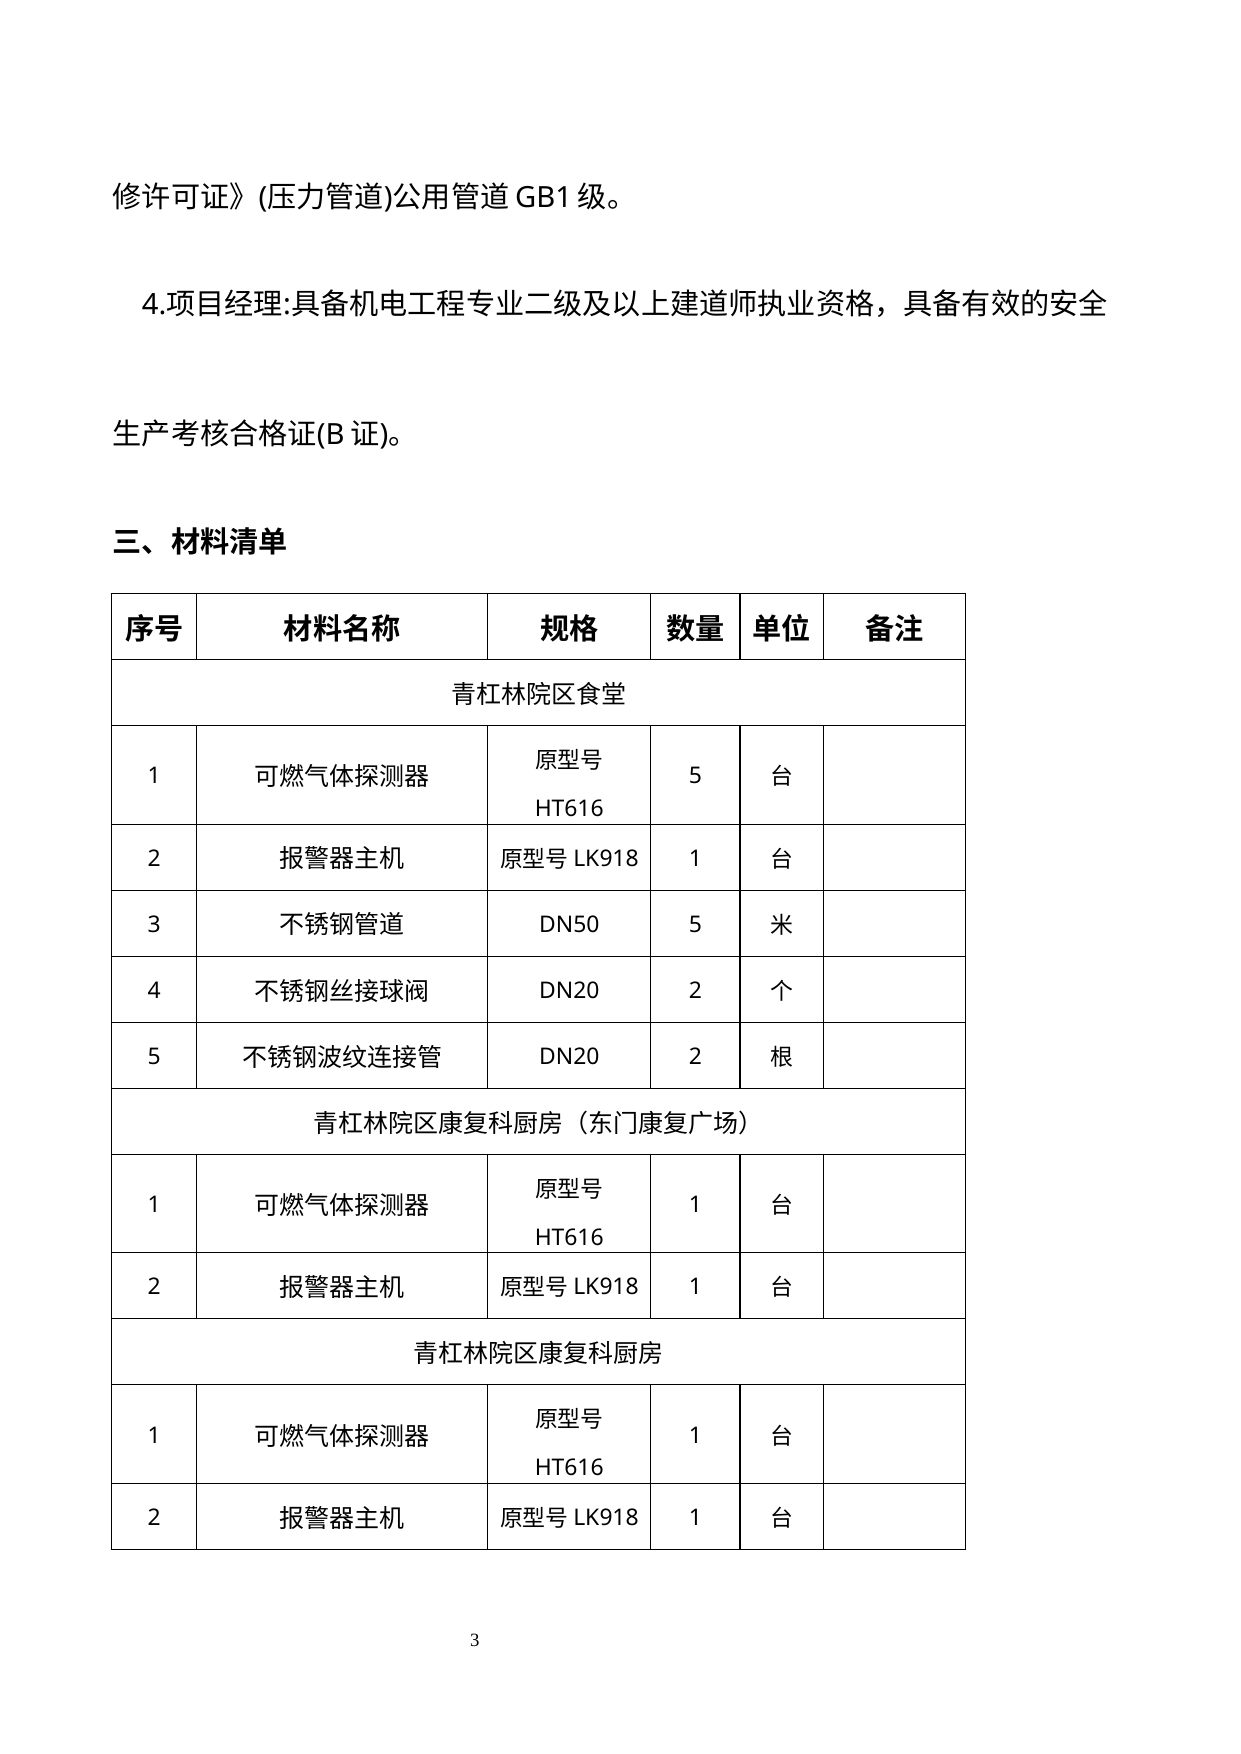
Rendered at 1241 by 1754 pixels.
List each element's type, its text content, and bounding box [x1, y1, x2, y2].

table_cell 原型号LK918 [488, 825, 650, 889]
table_cell [824, 891, 965, 956]
table_cell 原型号HT616 [488, 1155, 650, 1252]
table_cell 不锈钢管道 [197, 891, 487, 956]
table_cell 4 [112, 957, 196, 1022]
table_cell 原型号HT616 [488, 726, 650, 823]
table_cell 5 [651, 726, 739, 823]
table_cell 1 [651, 825, 739, 889]
table_cell 2 [112, 825, 196, 889]
table_cell [824, 957, 965, 1022]
table_header 单位 [741, 594, 823, 659]
table_cell [824, 1253, 965, 1318]
table_cell 台 [741, 825, 823, 889]
table_cell 可燃气体探测器 [197, 1155, 487, 1252]
table_header 材料名称 [197, 594, 487, 659]
table_cell [824, 825, 965, 889]
table_cell 台 [741, 1385, 823, 1483]
table_cell 1 [112, 1385, 196, 1483]
table_cell 米 [741, 891, 823, 956]
table_cell 1 [651, 1155, 739, 1252]
table_cell 台 [741, 1253, 823, 1318]
table_cell 原型号LK918 [488, 1253, 650, 1318]
table_cell 台 [741, 1484, 823, 1549]
table_cell 不锈钢丝接球阀 [197, 957, 487, 1022]
table_header 规格 [488, 594, 650, 659]
table_header 备注 [824, 594, 965, 659]
table_cell 2 [651, 957, 739, 1022]
table_cell 3 [112, 891, 196, 956]
table_cell DN50 [488, 891, 650, 956]
table_cell 台 [741, 1155, 823, 1252]
table_cell 个 [741, 957, 823, 1022]
table_cell 1 [112, 726, 196, 823]
table_header 序号 [112, 594, 196, 659]
table_header 数量 [651, 594, 739, 659]
table_cell 原型号LK918 [488, 1484, 650, 1549]
table_cell 台 [741, 726, 823, 823]
table_cell 2 [112, 1253, 196, 1318]
table_cell 可燃气体探测器 [197, 726, 487, 823]
table_cell DN20 [488, 1023, 650, 1088]
table_cell 青杠林院区康复科厨房 [112, 1319, 965, 1384]
table_cell 1 [651, 1385, 739, 1483]
table_cell [824, 1023, 965, 1088]
table_cell 报警器主机 [197, 1253, 487, 1318]
table_cell 不锈钢波纹连接管 [197, 1023, 487, 1088]
table_cell [824, 726, 965, 823]
table_cell 1 [651, 1484, 739, 1549]
table_cell 青杠林院区康复科厨房（东门康复广场） [112, 1089, 965, 1154]
table_cell 根 [741, 1023, 823, 1088]
table_cell 2 [112, 1484, 196, 1549]
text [112, 162, 1108, 227]
text 4.项目经理:具备机电工程专业二级及以上建道师执业资格，具备有效的安全生产考核合格证(B证)。 [112, 269, 1108, 464]
table_cell 1 [112, 1155, 196, 1252]
table_cell 5 [651, 891, 739, 956]
table_cell 可燃气体探测器 [197, 1385, 487, 1483]
table_cell 5 [112, 1023, 196, 1088]
table_cell [824, 1484, 965, 1549]
table_cell 青杠林院区食堂 [112, 660, 965, 725]
table_cell [824, 1155, 965, 1252]
table_cell 2 [651, 1023, 739, 1088]
table_cell 1 [651, 1253, 739, 1318]
list 三、材料清单 [112, 507, 1108, 572]
table_cell DN20 [488, 957, 650, 1022]
table_cell 原型号HT616 [488, 1385, 650, 1483]
table_cell 报警器主机 [197, 1484, 487, 1549]
table_cell [824, 1385, 965, 1483]
table_cell 报警器主机 [197, 825, 487, 889]
